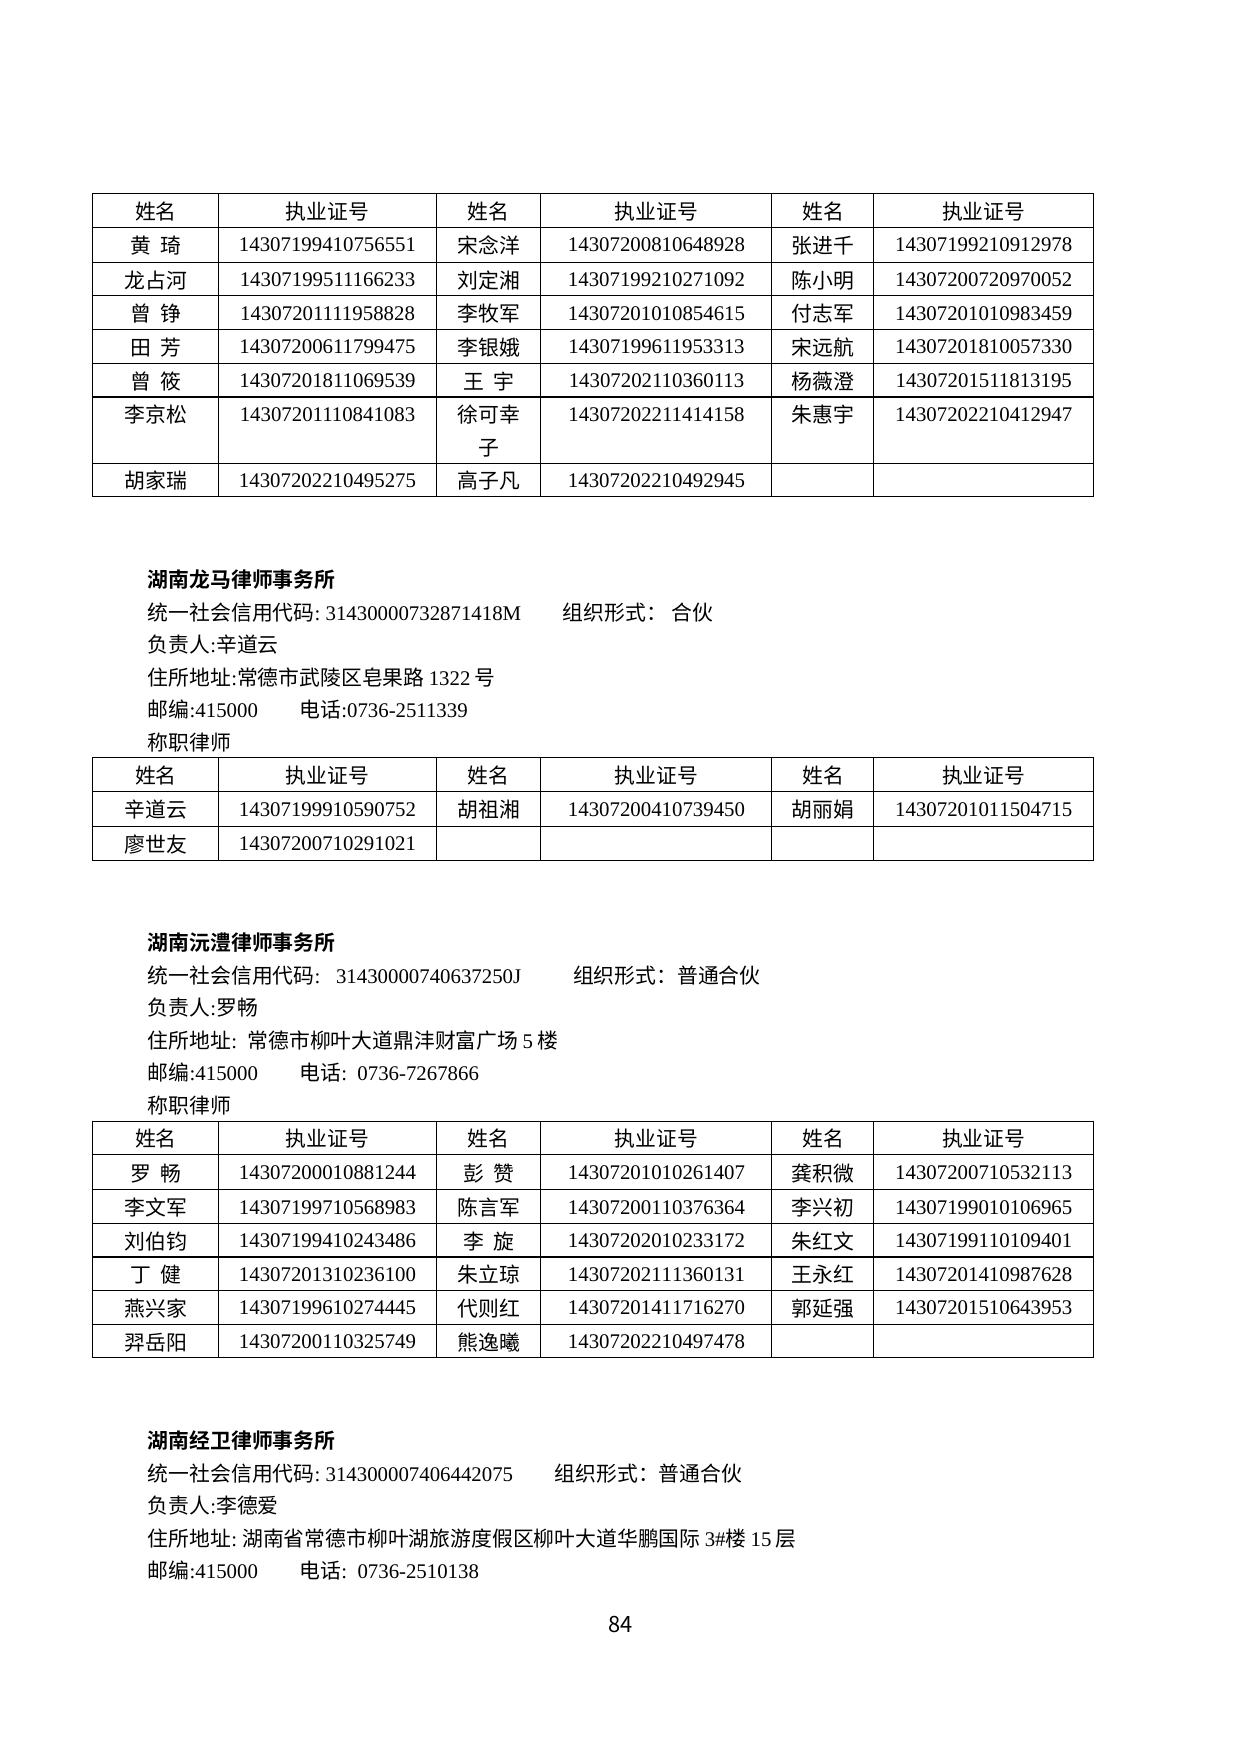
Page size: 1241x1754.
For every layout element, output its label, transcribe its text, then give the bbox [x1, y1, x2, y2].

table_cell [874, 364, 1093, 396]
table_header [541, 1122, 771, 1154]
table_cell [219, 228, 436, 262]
text 称职律师 [148, 724, 1093, 757]
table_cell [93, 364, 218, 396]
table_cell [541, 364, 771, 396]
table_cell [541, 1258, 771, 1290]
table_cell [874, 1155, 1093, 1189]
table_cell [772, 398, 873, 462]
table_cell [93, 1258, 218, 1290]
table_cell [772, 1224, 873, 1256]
text 住所地址:常德市武陵区皂果路1322号 [148, 659, 1093, 692]
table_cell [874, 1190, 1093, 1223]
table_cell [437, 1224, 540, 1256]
text 湖南龙马律师事务所 [148, 562, 1093, 594]
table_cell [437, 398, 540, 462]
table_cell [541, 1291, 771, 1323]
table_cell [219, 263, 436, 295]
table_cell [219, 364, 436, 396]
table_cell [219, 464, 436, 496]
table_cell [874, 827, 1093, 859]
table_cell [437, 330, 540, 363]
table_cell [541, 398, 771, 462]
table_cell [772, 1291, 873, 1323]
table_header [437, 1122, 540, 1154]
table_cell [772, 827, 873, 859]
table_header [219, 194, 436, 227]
text 负责人:李德爱 [148, 1488, 1093, 1521]
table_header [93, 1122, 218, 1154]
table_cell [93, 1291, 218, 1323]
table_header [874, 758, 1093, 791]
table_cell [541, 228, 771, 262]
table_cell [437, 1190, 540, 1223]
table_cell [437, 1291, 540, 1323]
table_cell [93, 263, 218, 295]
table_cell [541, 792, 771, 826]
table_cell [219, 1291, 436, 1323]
text 统一社会信用代码: 314300007406442075 组织形式：普通合伙 [148, 1456, 1093, 1488]
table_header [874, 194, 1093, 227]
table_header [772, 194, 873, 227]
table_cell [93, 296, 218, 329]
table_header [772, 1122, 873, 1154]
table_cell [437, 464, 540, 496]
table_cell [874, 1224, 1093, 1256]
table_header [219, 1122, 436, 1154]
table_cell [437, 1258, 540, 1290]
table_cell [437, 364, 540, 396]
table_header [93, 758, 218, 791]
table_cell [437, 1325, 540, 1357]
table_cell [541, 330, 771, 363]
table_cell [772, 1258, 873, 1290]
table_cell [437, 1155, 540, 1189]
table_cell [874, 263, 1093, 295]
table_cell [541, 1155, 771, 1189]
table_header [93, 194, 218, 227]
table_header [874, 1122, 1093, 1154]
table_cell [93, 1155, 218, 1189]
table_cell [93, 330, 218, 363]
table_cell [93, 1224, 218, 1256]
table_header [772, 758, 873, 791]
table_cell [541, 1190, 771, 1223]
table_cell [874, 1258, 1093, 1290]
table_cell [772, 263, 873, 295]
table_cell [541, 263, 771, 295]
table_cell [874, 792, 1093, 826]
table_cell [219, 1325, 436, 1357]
text 住所地址: 湖南省常德市柳叶湖旅游度假区柳叶大道华鹏国际3#楼15层 [148, 1521, 1093, 1553]
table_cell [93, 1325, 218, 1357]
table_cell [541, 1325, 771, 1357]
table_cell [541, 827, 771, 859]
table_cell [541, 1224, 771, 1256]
text 湖南经卫律师事务所 [148, 1423, 1093, 1456]
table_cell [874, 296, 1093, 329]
text 称职律师 [148, 1088, 1093, 1121]
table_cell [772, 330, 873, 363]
text 邮编:415000 电话: 0736-7267866 [148, 1056, 1093, 1088]
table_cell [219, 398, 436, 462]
text 湖南沅澧律师事务所 [148, 926, 1093, 958]
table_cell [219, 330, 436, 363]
text 住所地址: 常德市柳叶大道鼎沣财富广场5楼 [148, 1023, 1093, 1056]
text 负责人:罗畅 [148, 991, 1093, 1023]
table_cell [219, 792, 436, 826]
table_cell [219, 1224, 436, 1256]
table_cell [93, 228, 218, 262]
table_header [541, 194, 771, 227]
text 统一社会信用代码: 31430000732871418M 组织形式： 合伙 [148, 594, 1093, 627]
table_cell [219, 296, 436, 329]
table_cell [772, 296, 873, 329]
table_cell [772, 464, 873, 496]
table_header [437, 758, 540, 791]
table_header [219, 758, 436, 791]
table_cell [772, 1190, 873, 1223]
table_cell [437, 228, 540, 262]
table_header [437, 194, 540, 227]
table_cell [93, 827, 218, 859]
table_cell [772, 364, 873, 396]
text 邮编:415000 电话: 0736-2510138 [148, 1553, 1093, 1586]
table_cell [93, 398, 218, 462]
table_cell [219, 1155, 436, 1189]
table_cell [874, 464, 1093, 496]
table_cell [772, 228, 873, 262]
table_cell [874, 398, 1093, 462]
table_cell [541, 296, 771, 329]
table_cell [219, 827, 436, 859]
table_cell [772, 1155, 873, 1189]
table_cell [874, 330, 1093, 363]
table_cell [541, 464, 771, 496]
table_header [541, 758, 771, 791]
text 统一社会信用代码: 31430000740637250J 组织形式：普通合伙 [148, 958, 1093, 991]
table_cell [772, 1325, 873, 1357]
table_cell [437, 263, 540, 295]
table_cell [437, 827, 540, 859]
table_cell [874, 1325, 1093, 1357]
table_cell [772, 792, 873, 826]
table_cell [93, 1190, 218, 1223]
text 负责人:辛道云 [148, 627, 1093, 659]
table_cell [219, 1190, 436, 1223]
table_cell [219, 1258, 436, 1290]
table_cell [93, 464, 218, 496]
text 邮编:415000 电话:0736-2511339 [148, 692, 1093, 724]
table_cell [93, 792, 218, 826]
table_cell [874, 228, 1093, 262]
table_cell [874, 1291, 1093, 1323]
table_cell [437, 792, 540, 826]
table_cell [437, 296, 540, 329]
